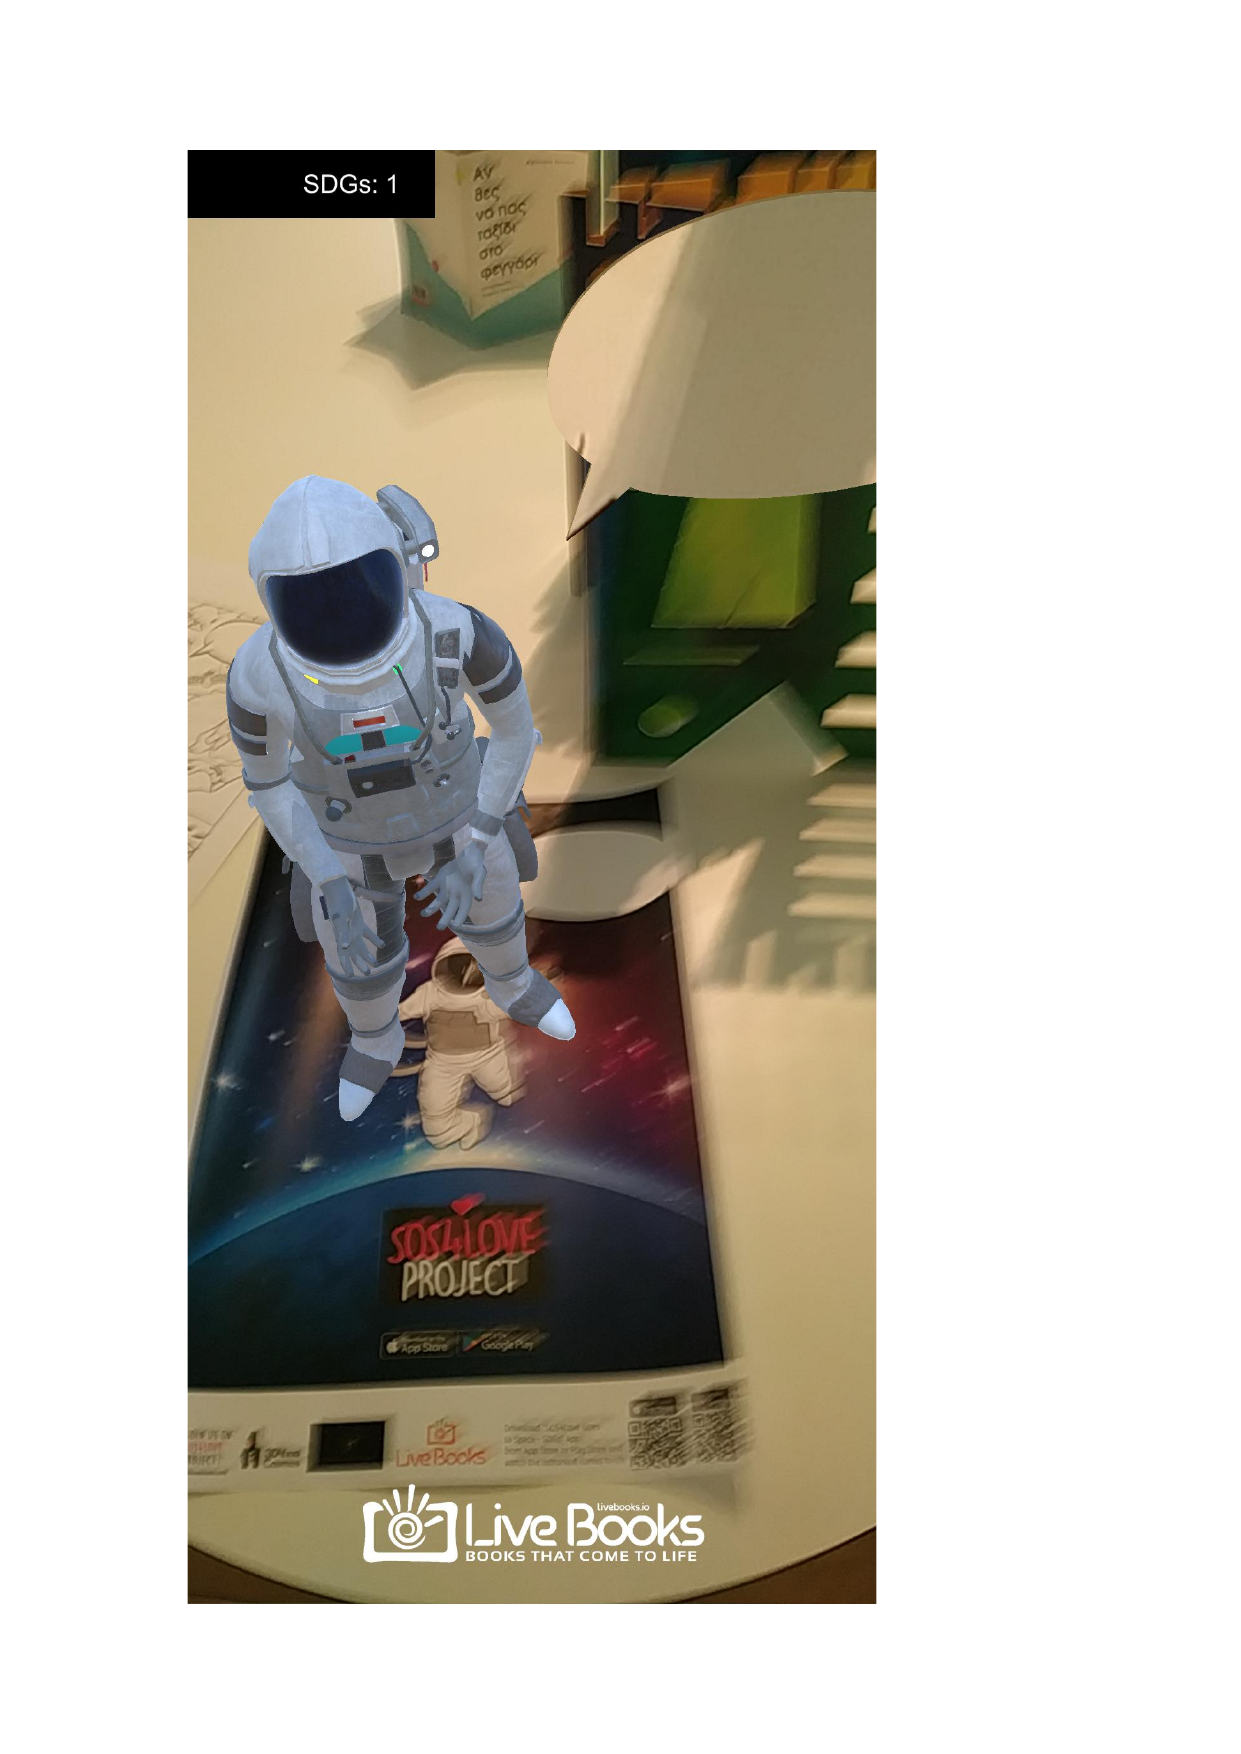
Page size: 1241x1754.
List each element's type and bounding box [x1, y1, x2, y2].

picture [187, 150, 877, 1604]
